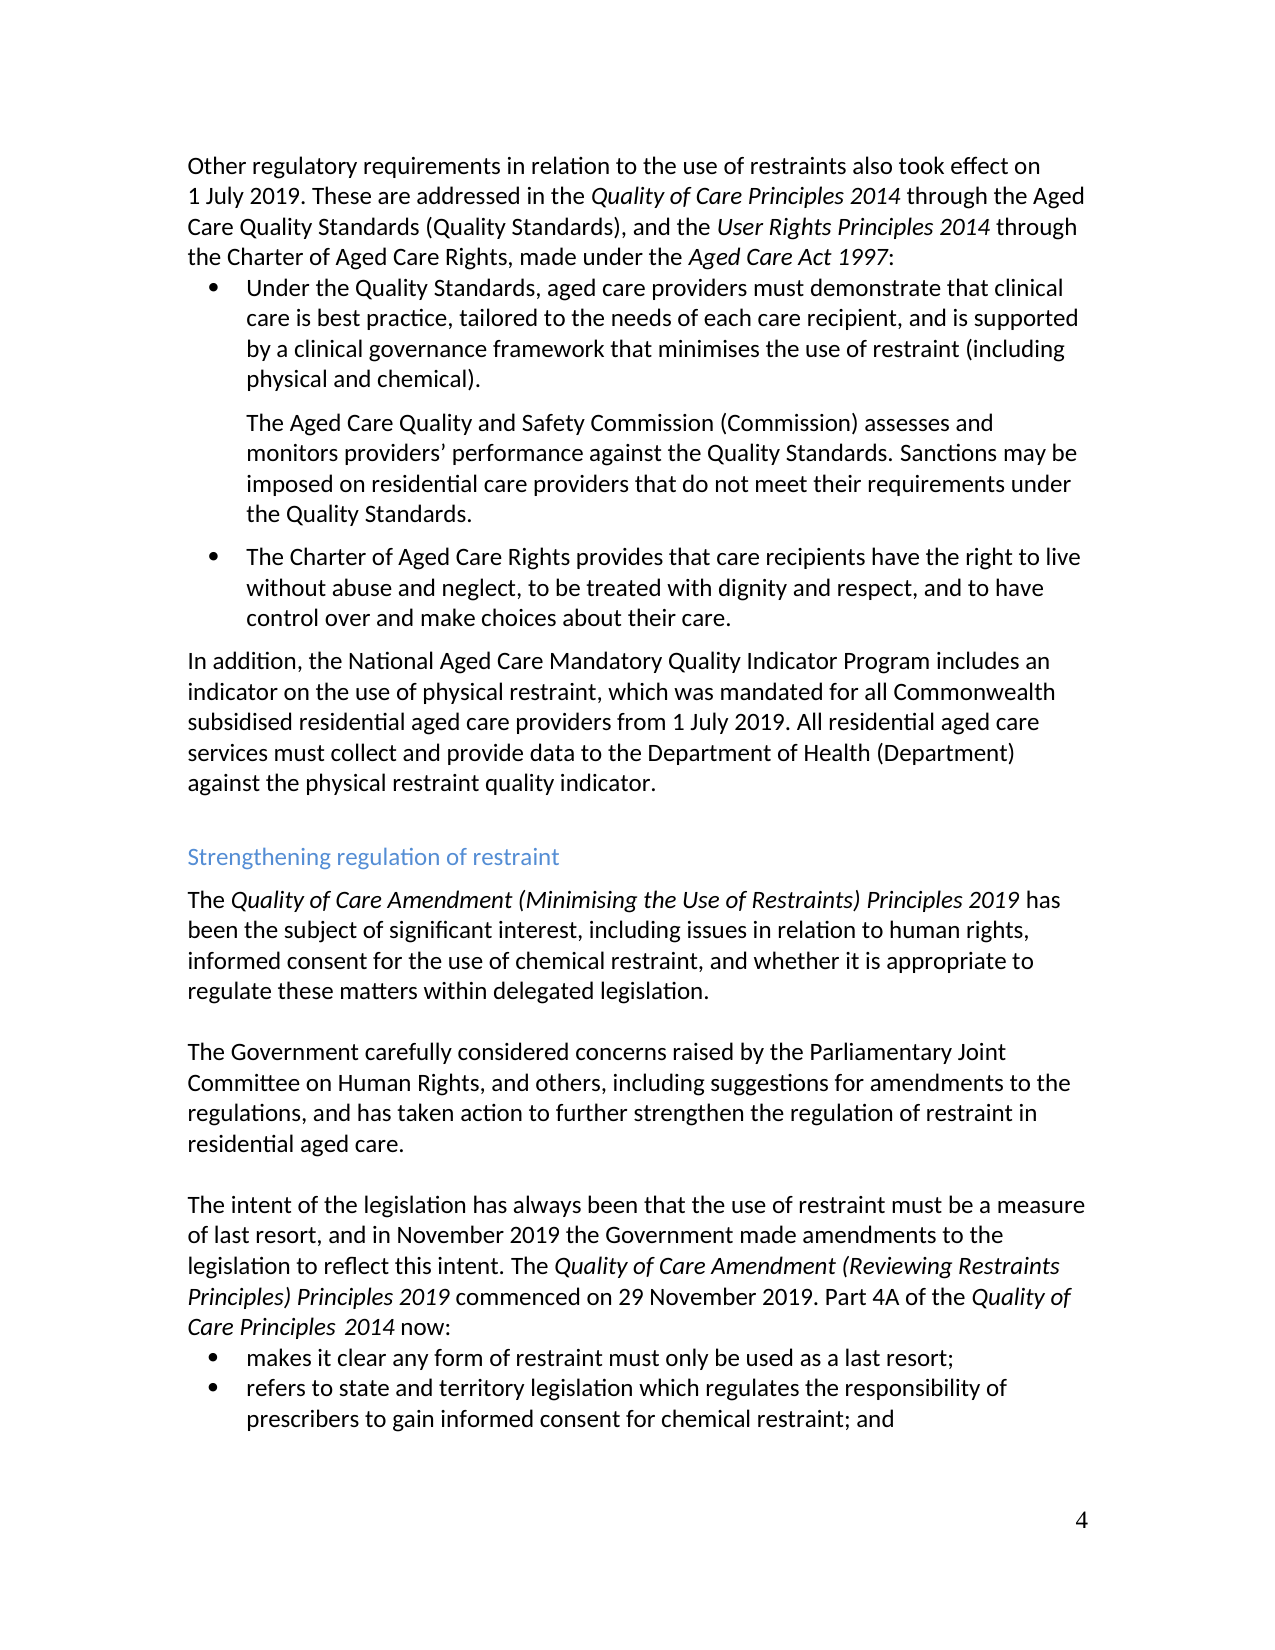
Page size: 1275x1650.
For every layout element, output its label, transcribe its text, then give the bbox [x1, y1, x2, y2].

list makes it clear any form of restraint must only be used as a last resort; [209, 1342, 1088, 1372]
text The Government carefully considered concerns raised by the Parliamentary Joint Committee on Human Rights, and others, including suggestions for amendments to the regulations, and has taken action to further strengthen the regulation of restraint in residential aged care. [187, 1037, 1088, 1159]
text Strengthening regulation of restraint [187, 841, 1088, 871]
text The Aged Care Quality and Safety Commission (Commission) assesses and monitors providers’ performance against the Quality Standards. Sanctions may be imposed on residential care providers that do not meet their requirements under the Quality Standards. [246, 407, 1088, 529]
text Other regulatory requirements in relation to the use of restraints also took effect on 1 July 2019. These are addressed in the Quality of Care Principles 2014 through the Aged Care Quality Standards (Quality Standards), and the User Rights Principles 2014 through the Charter of Aged Care Rights, made under the Aged Care Act 1997: [187, 150, 1088, 272]
text The Quality of Care Amendment (Minimising the Use of Restraints) Principles 2019 has been the subject of significant interest, including issues in relation to human rights, informed consent for the use of chemical restraint, and whether it is appropriate to regulate these matters within delegated legislation. [187, 884, 1088, 1006]
text The intent of the legislation has always been that the use of restraint must be a measure of last resort, and in November 2019 the Government made amendments to the legislation to reflect this intent. The Quality of Care Amendment (Reviewing Restraints Principles) Principles 2019 commenced on 29 November 2019. Part 4A of the Quality of Care Principles 2014 now: [187, 1189, 1088, 1342]
list refers to state and territory legislation which regulates the responsibility of prescribers to gain informed consent for chemical restraint; and [209, 1372, 1088, 1433]
list Under the Quality Standards, aged care providers must demonstrate that clinical care is best practice, tailored to the needs of each care recipient, and is supported by a clinical governance framework that minimises the use of restraint (including physical and chemical). [209, 272, 1088, 394]
list The Charter of Aged Care Rights provides that care recipients have the right to live without abuse and neglect, to be treated with dignity and respect, and to have control over and make choices about their care. [209, 541, 1088, 633]
text In addition, the National Aged Care Mandatory Quality Indicator Program includes an indicator on the use of physical restraint, which was mandated for all Commonwealth subsidised residential aged care providers from 1 July 2019. All residential aged care services must collect and provide data to the Department of Health (Department) against the physical restraint quality indicator. [187, 645, 1088, 798]
